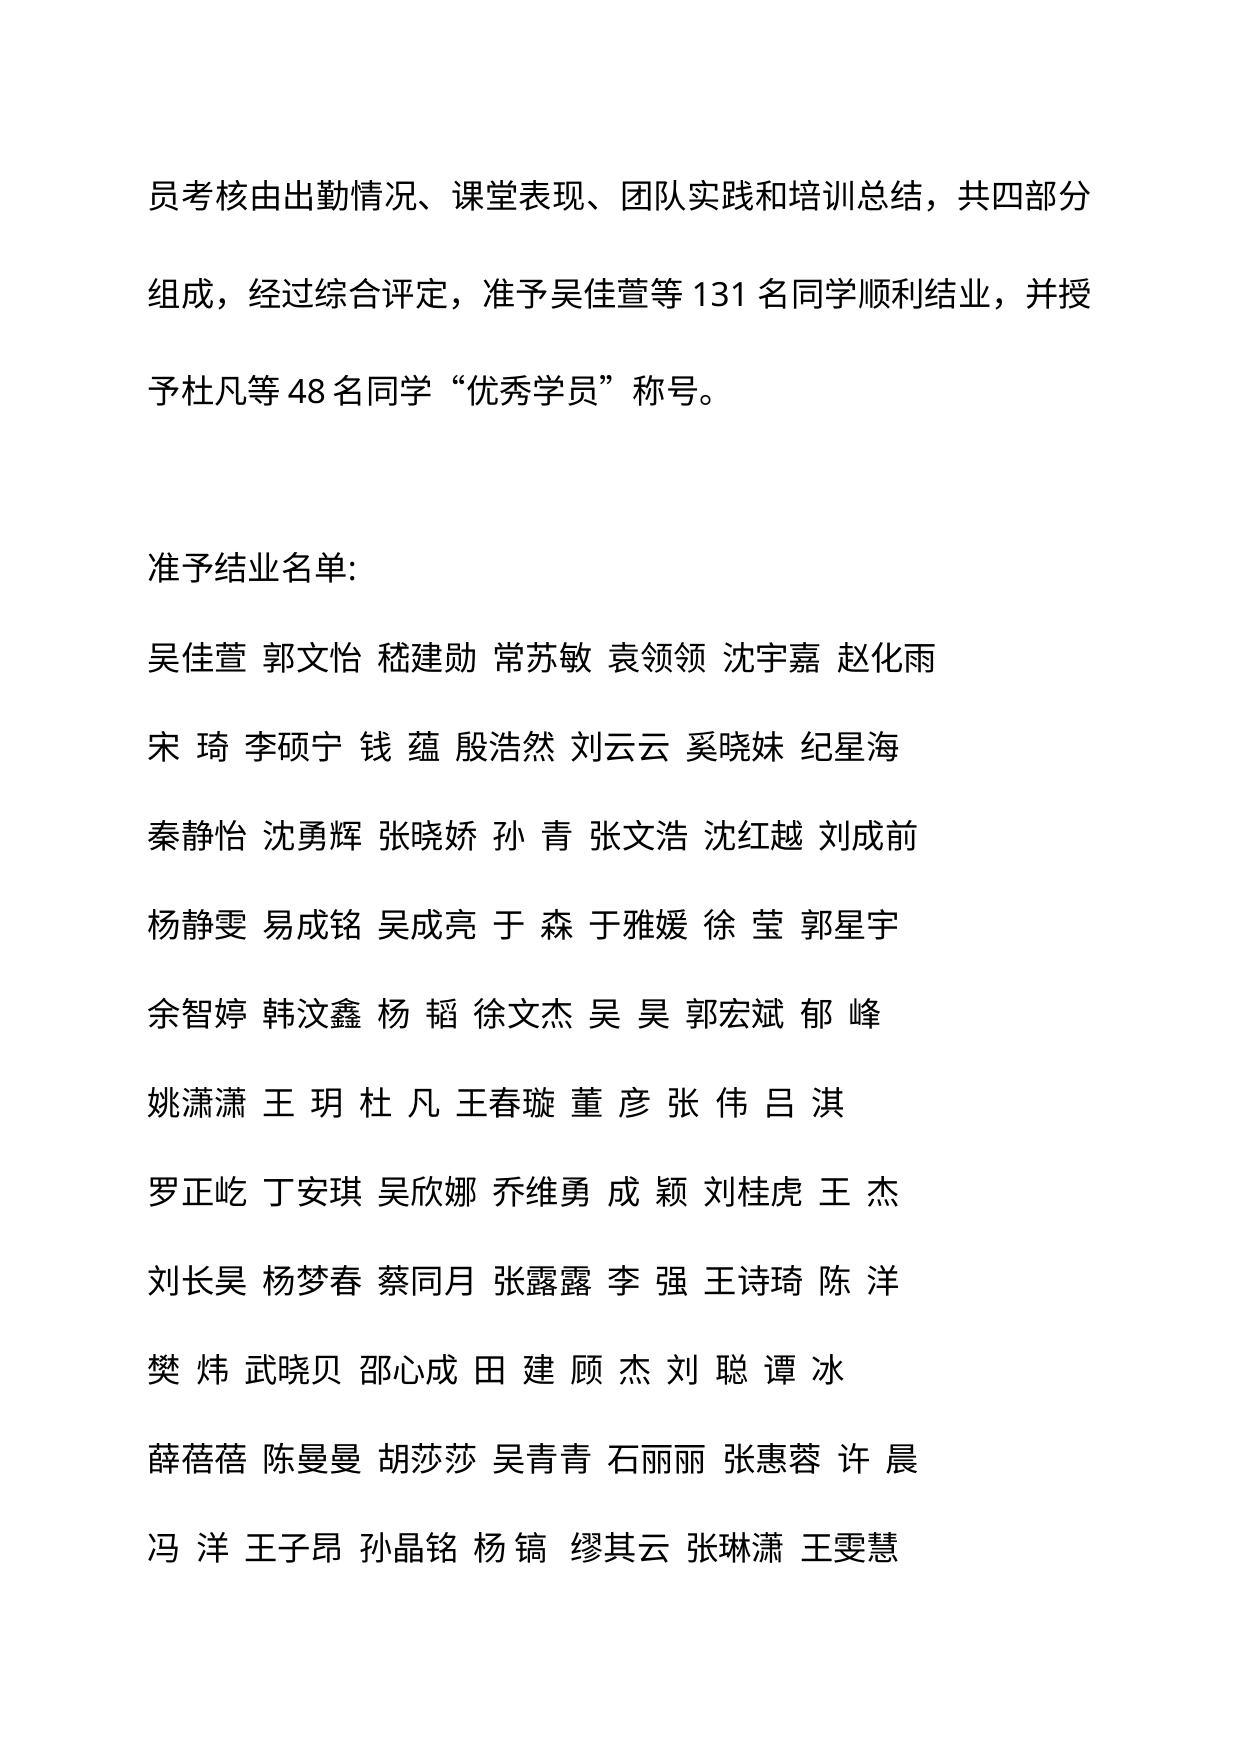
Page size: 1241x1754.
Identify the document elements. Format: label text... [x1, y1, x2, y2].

text 薛蓓蓓 陈曼曼 胡莎莎 吴青青 石丽丽 张惠蓉 许 晨 [148, 1424, 1092, 1489]
text 准予结业名单: [148, 534, 1092, 599]
text 冯 洋 王子昂 孙晶铭 杨 镐 缪其云 张琳潇 王雯慧 [148, 1514, 1092, 1579]
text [148, 162, 1092, 422]
text 刘长昊 杨梦春 蔡同月 张露露 李 强 王诗琦 陈 洋 [148, 1246, 1092, 1311]
text 余智婷 韩汶鑫 杨 韬 徐文杰 吴 昊 郭宏斌 郁 峰 [148, 979, 1092, 1044]
text 姚潇潇 王 玥 杜 凡 王春璇 董 彦 张 伟 吕 淇 [148, 1068, 1092, 1133]
text 樊 炜 武晓贝 邵心成 田 建 顾 杰 刘 聪 谭 冰 [148, 1336, 1092, 1401]
text 罗正屹 丁安琪 吴欣娜 乔维勇 成 颖 刘桂虎 王 杰 [148, 1157, 1092, 1222]
text 秦静怡 沈勇辉 张晓娇 孙 青 张文浩 沈红越 刘成前 [148, 801, 1092, 866]
text 宋 琦 李硕宁 钱 蕴 殷浩然 刘云云 奚晓妹 纪星海 [148, 712, 1092, 777]
text 杨静雯 易成铭 吴成亮 于 森 于雅媛 徐 莹 郭星宇 [148, 890, 1092, 955]
text 吴佳萱 郭文怡 嵇建勋 常苏敏 袁领领 沈宇嘉 赵化雨 [148, 623, 1092, 688]
